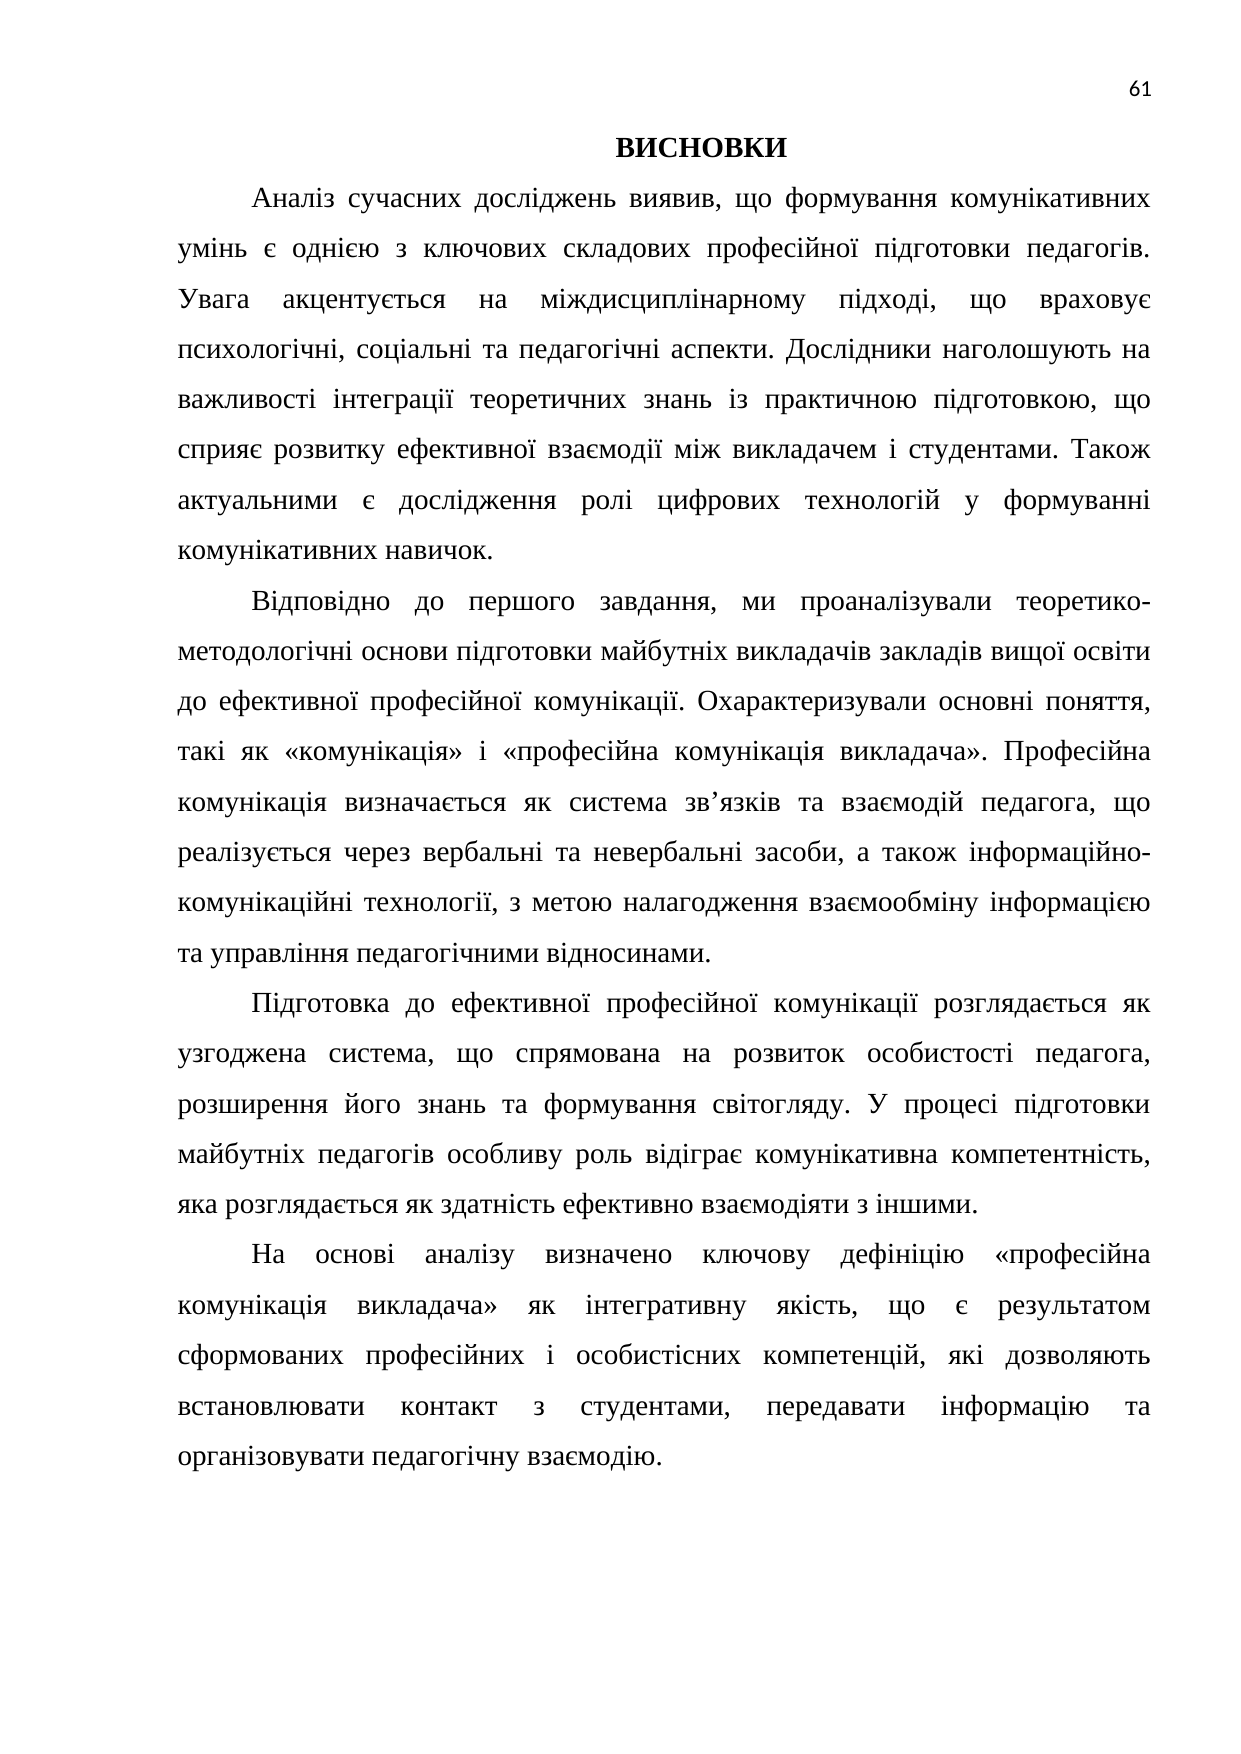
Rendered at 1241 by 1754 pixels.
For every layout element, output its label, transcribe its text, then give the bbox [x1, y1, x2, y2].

text На основі аналізу визначено ключову дефініцію «професійна комунікація викладача» як інтегративну якість, що є результатом сформованих професійних і особистісних компетенцій, які дозволяють встановлювати контакт з студентами, передавати інформацію та організовувати педагогічну взаємодію. [177, 1237, 1152, 1471]
text Підготовка до ефективної професійної комунікації розглядається як узгоджена система, що спрямована на розвиток особистості педагога, розширення його знань та формування світогляду. У процесі підготовки майбутніх педагогів особливу роль відіграє комунікативна компетентність, яка розглядається як здатність ефективно взаємодіяти з іншими. [177, 985, 1152, 1220]
text Відповідно до першого завдання, ми проаналізували теоретико-методологічні основи підготовки майбутніх викладачів закладів вищої освіти до ефективної професійної комунікації. Охарактеризували основні поняття, такі як «комунікація» і «професійна комунікація викладача». Професійна комунікація визначається як система зв’язків та взаємодій педагога, що реалізується через вербальні та невербальні засоби, а також інформаційно-комунікаційні технології, з метою налагодження взаємообміну інформацією та управління педагогічними відносинами. [177, 583, 1152, 968]
text Аналіз сучасних досліджень виявив, що формування комунікативних умінь є однією з ключових складових професійної підготовки педагогів. Увага акцентується на міждисциплінарному підході, що враховує психологічні, соціальні та педагогічні аспекти. Дослідники наголошують на важливості інтеграції теоретичних знань із практичною підготовкою, що сприяє розвитку ефективної взаємодії між викладачем і студентами. Також актуальними є дослідження ролі цифрових технологій у формуванні комунікативних навичок. [177, 180, 1152, 566]
text ВИСНОВКИ [177, 130, 1152, 163]
